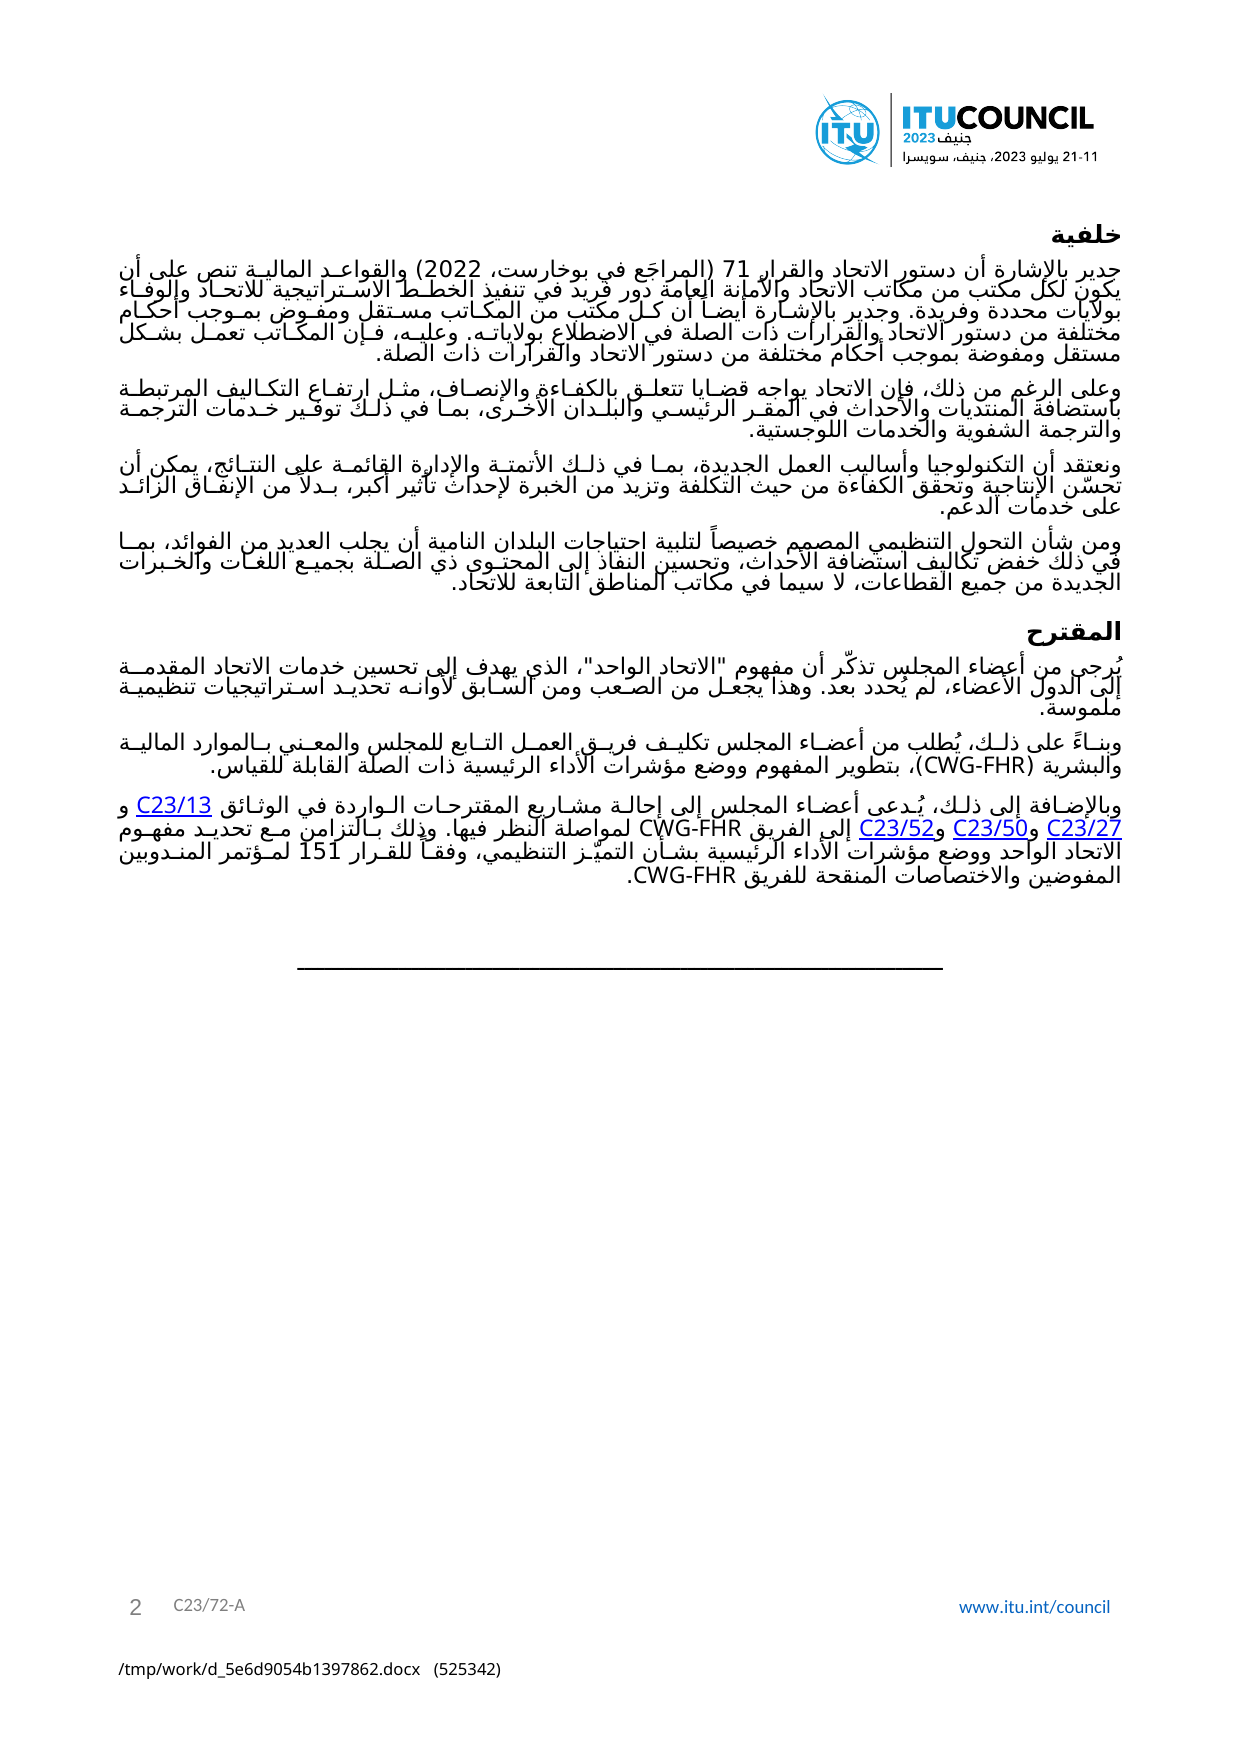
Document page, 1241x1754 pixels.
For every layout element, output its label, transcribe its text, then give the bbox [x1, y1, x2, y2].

text وبناءً على ذلك، يُطلب من أعضاء المجلس تكليف فريق العمل التابع للمجلس والمعني بالموارد المالية والبشرية (CWG-FHR)، بتطوير المفهوم ووضع مؤشرات الأداء الرئيسية ذات الصلة القابلة للقياس. [118, 733, 1122, 781]
text وعلى الرغم من ذلك، فإن الاتحاد يواجه قضايا تتعلق بالكفاءة والإنصاف، مثل ارتفاع التكاليف المرتبطة باستضافة المنتديات والأحداث في المقر الرئيسي والبلدان الأخرى، بما في ذلك توفير خدمات الترجمة والترجمة الشفوية والخدمات اللوجستية. [118, 379, 1122, 443]
text ونعتقد أن التكنولوجيا وأساليب العمل الجديدة، بما في ذلك الأتمتة والإدارة القائمة على النتائج، يمكن أن تحسّن الإنتاجية وتحقق الكفاءة من حيث التكلفة وتزيد من الخبرة لإحداث تأثير أكبر، بدلاً من الإنفاق الزائد على خدمات الدعم. [118, 456, 1122, 520]
picture [808, 86, 1122, 175]
text ومن شأن التحول التنظيمي المصمم خصيصاً لتلبية احتياجات البلدان النامية أن يجلب العديد من الفوائد، بما في ذلك خفض تكاليف استضافة الأحداث، وتحسين النفاذ إلى المحتوى ذي الصلة بجميع اللغات والخبرات الجديدة من جميع القطاعات، لا سيما في مكاتب المناطق التابعة للاتحاد. [118, 532, 1122, 596]
subtitle المقترح [1053, 621, 1122, 644]
text ــــــــــــــــــــــــــــــــــــــــــــــــــــــــــــــــــــــــــــــــــــــــــــــــ [118, 953, 1122, 974]
subtitle المقترح [118, 621, 1107, 644]
text يُرجى من أعضاء المجلس تذكّر أن مفهوم "الاتحاد الواحد"، الذي يهدف إلى تحسين خدمات الاتحاد المقدمة إلى الدول الأعضاء، لم يُحدد بعد. وهذا يجعل من الصعب ومن السابق لأوانه تحديد استراتيجيات تنظيمية ملموسة. [118, 657, 1122, 721]
subtitle خلفية [118, 224, 1122, 248]
text جدير بالإشارة أن دستور الاتحاد والقرار 71 (المراجَع في بوخارست، 2022) والقواعد المالية تنص على أن يكون لكل مكتب من مكاتب الاتحاد والأمانة العامة دور فريد في تنفيذ الخطط الاستراتيجية للاتحاد والوفاء بولايات محددة وفريدة. وجدير بالإشارة أيضاً أن كل مكتب من المكاتب مستقل ومفوض بموجب أحكام مختلفة من دستور الاتحاد والقرارات ذات الصلة في الاضطلاع بولاياته. وعليه، فإن المكاتب تعمل بشكل مستقل ومفوضة بموجب أحكام مختلفة من دستور الاتحاد والقرارات ذات الصلة. [118, 260, 1122, 367]
text وبالإضافة إلى ذلك، يُدعى أعضاء المجلس إلى إحالة مشاريع المقترحات الواردة في الوثائق C23/13 وC23/27 وC23/50 وC23/52 إلى الفريق CWG-FHR لمواصلة النظر فيها. وذلك بالتزامن مع تحديد مفهوم الاتحاد الواحد ووضع مؤشرات الأداء الرئيسية بشأن التميّز التنظيمي، وفقاً للقرار 151 لمؤتمر المندوبين المفوضين والاختصاصات المنقحة للفريق CWG-FHR. [118, 793, 1122, 891]
